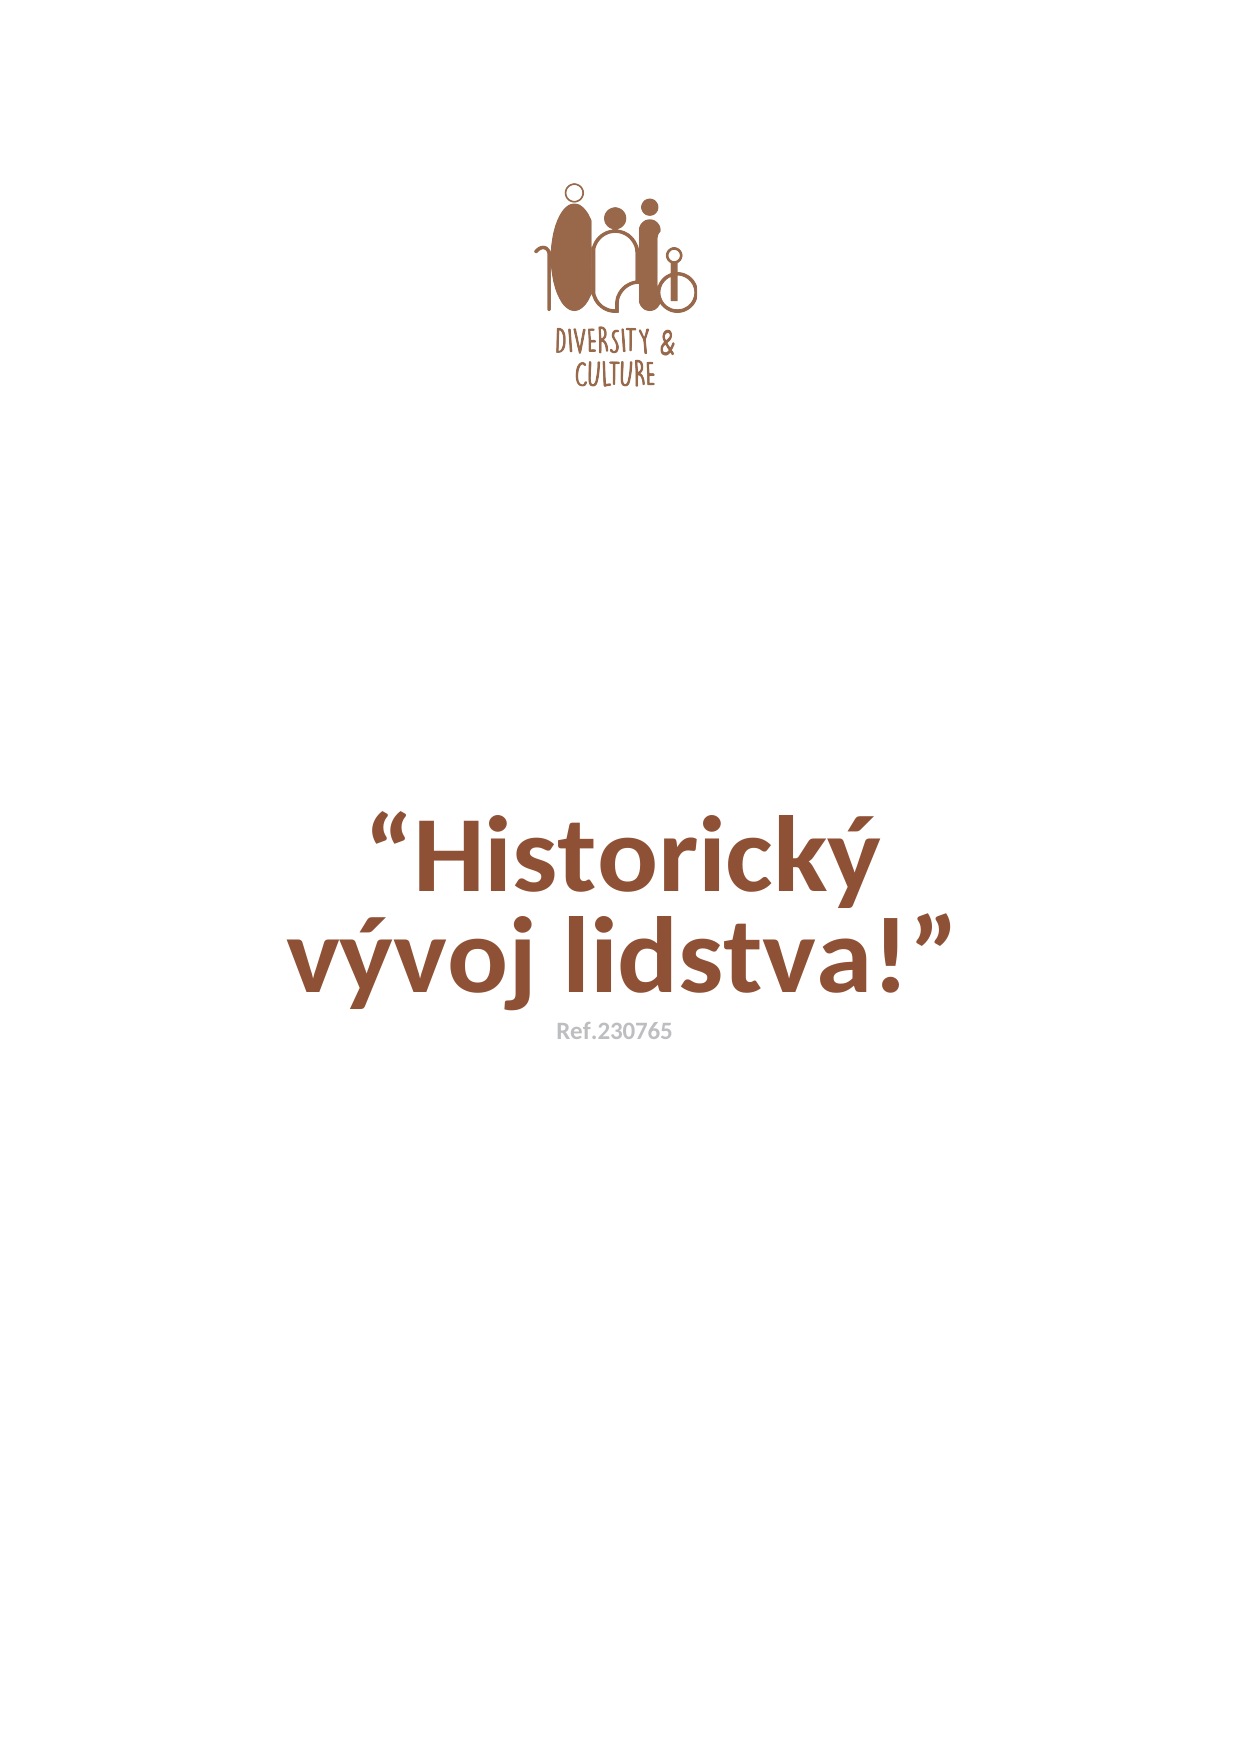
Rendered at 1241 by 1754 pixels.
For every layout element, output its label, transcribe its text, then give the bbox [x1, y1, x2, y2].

picture [534, 183, 698, 387]
text Ref.230765 [475, 1020, 678, 1044]
title “Historický vývoj lidstva!” [230, 805, 1015, 1020]
